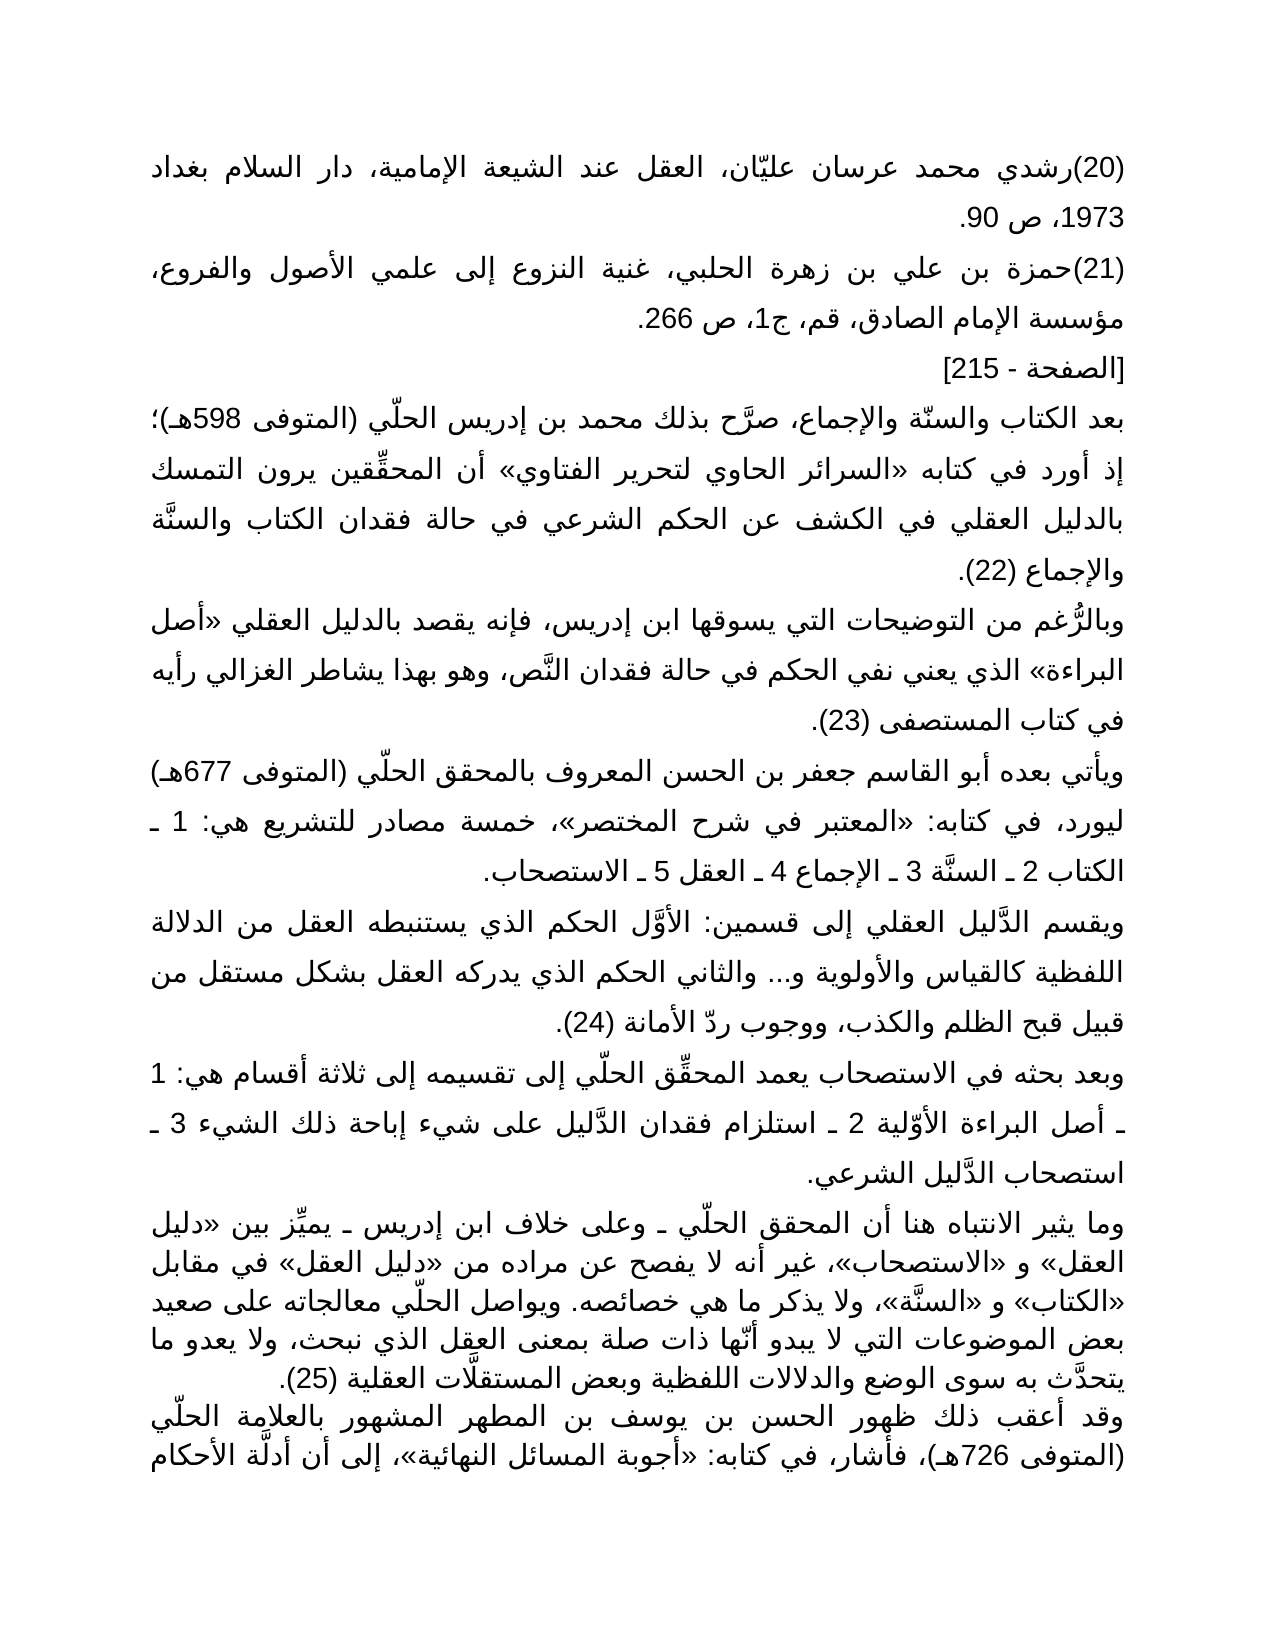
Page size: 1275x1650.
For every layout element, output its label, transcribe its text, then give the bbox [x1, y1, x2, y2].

text بعد الكتاب والسنّة والإجماع، صرَّح بذلك محمد بن إدريس الحلّي (المتوفى 598هـ)؛ إذ أورد في كتابه «السرائر الحاوي لتحرير الفتاوي» أن المحقِّقين يرون التمسك بالدليل العقلي في الكشف عن الحكم الشرعي في حالة فقدان الكتاب والسنَّة والإجماع (22). [150, 402, 1125, 586]
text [150, 1399, 1125, 1471]
text [الصفحة - 215] [150, 351, 1125, 385]
text (20)رشدي محمد عرسان عليّان، العقل عند الشيعة الإمامية، دار السلام بغداد 1973، ص 90. [150, 150, 1125, 234]
text وبعد بحثه في الاستصحاب يعمد المحقِّق الحلّي إلى تقسيمه إلى ثلاثة أقسام هي: 1 ـ أصل البراءة الأوّلية 2 ـ استلزام فقدان الدَّليل على شيء إباحة ذلك الشيء 3 ـ استصحاب الدَّليل الشرعي. [150, 1056, 1125, 1190]
text وما يثير الانتباه هنا أن المحقق الحلّي ـ وعلى خلاف ابن إدريس ـ يميِّز بين «دليل العقل» و «الاستصحاب»، غير أنه لا يفصح عن مراده من «دليل العقل» في مقابل «الكتاب» و «السنَّة»، ولا يذكر ما هي خصائصه. ويواصل الحلّي معالجاته على صعيد بعض الموضوعات التي لا يبدو أنّها ذات صلة بمعنى العقل الذي نبحث، ولا يعدو ما يتحدَّث به سوى الوضع والدلالات اللفظية وبعض المستقلَّات العقلية (25). [150, 1207, 1125, 1394]
text ويأتي بعده أبو القاسم جعفر بن الحسن المعروف بالمحقق الحلّي (المتوفى 677هـ) ليورد، في كتابه: «المعتبر في شرح المختصر»، خمسة مصادر للتشريع هي: 1 ـ الكتاب 2 ـ السنَّة 3 ـ الإجماع 4 ـ العقل 5 ـ الاستصحاب. [150, 754, 1125, 888]
text وبالرُّغم من التوضيحات التي يسوقها ابن إدريس، فإنه يقصد بالدليل العقلي «أصل البراءة» الذي يعني نفي الحكم في حالة فقدان النَّص، وهو بهذا يشاطر الغزالي رأيه في كتاب المستصفى (23). [150, 603, 1125, 737]
text (21)حمزة بن علي بن زهرة الحلبي، غنية النزوع إلى علمي الأصول والفروع، مؤسسة الإمام الصادق، قم، ج1، ص 266. [150, 251, 1125, 334]
text ويقسم الدَّليل العقلي إلى قسمين: الأوَّل الحكم الذي يستنبطه العقل من الدلالة اللفظية كالقياس والأولوية و... والثاني الحكم الذي يدركه العقل بشكل مستقل من قبيل قبح الظلم والكذب، ووجوب ردّ الأمانة (24). [150, 905, 1125, 1039]
